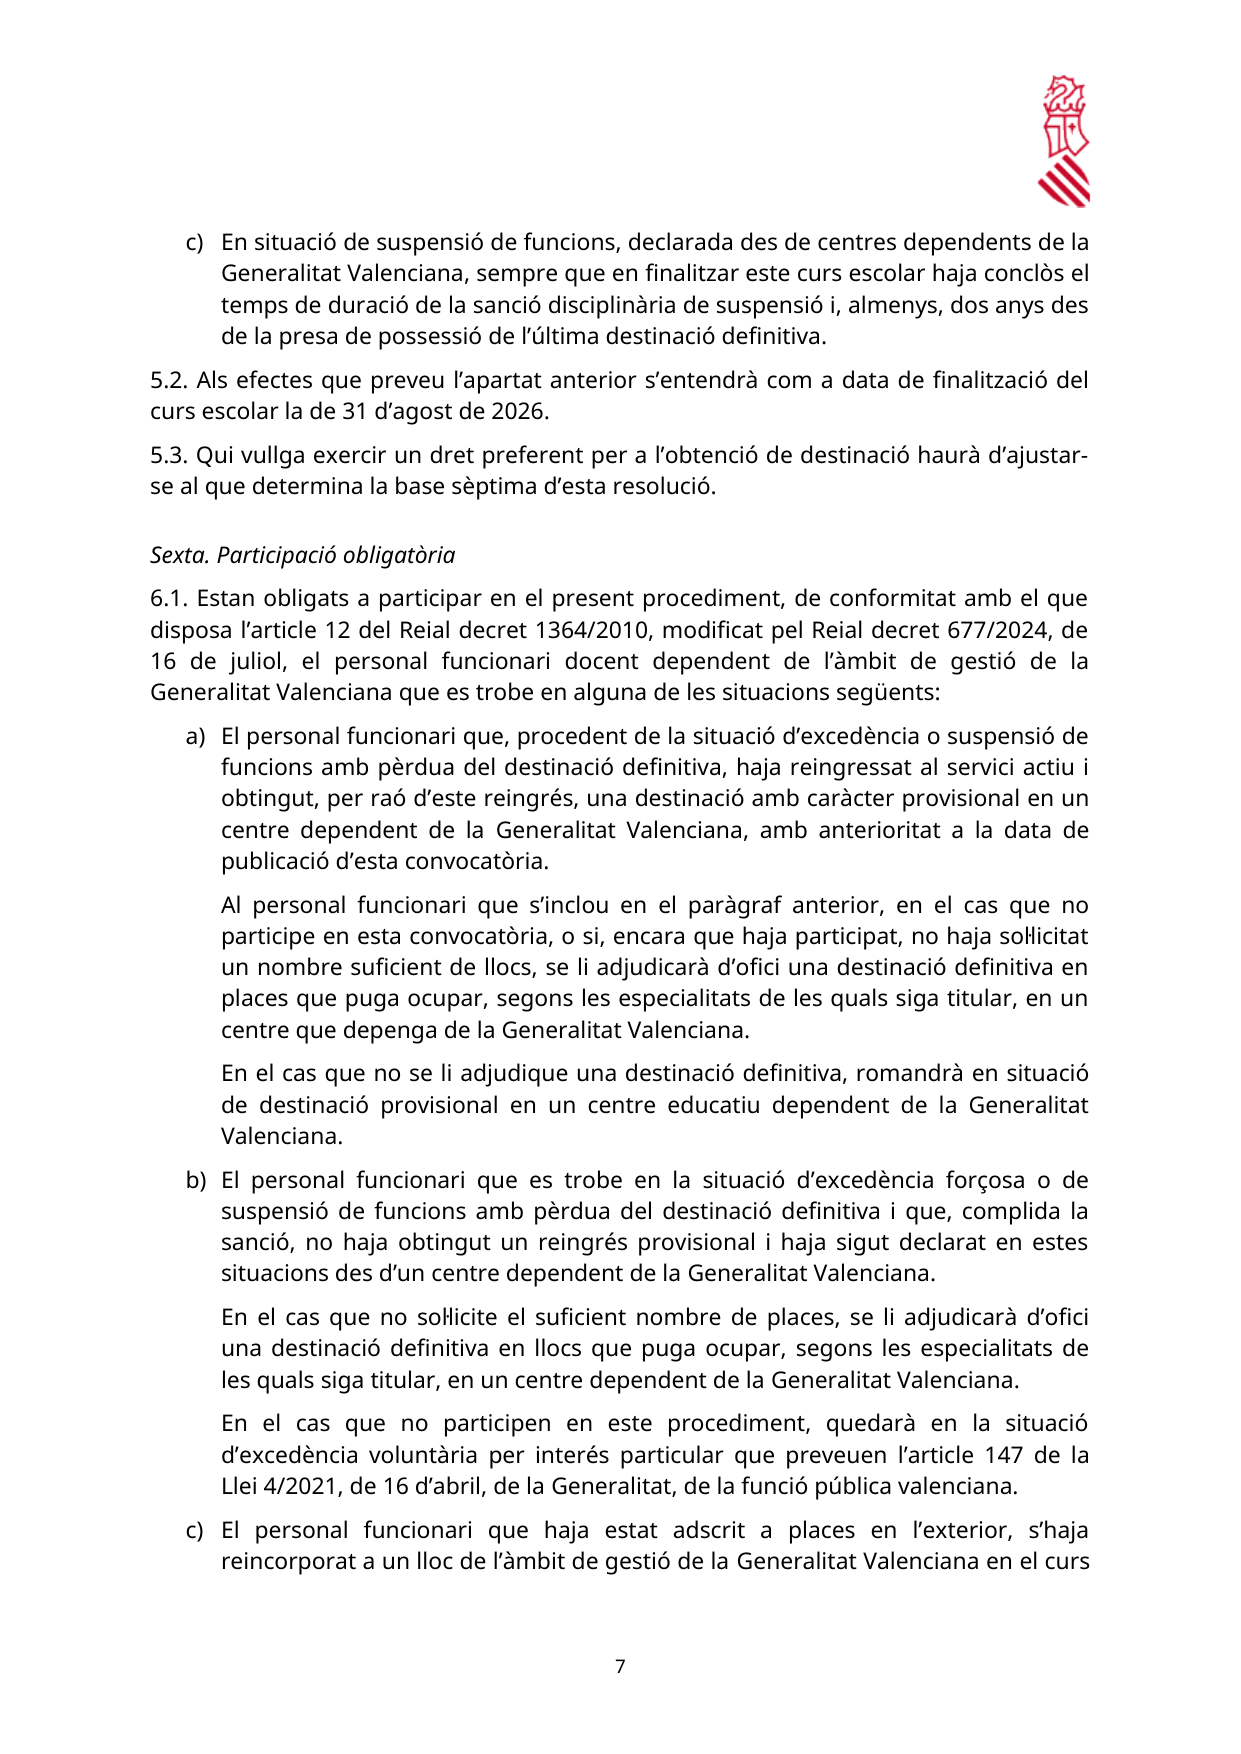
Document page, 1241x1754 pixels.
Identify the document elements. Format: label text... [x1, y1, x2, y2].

text Sexta. Participació obligatòria [150, 539, 1090, 570]
picture [1037, 75, 1091, 208]
text 6.1. Estan obligats a participar en el present procediment, de conformitat amb el que disposa l’article 12 del Reial decret 1364/2010, modificat pel Reial decret 677/2024, de 16 de juliol, el personal funcionari docent dependent de l’àmbit de gestió de la Generalitat Valenciana que es trobe en alguna de les situacions següents: [150, 582, 1090, 707]
text Al personal funcionari que s’inclou en el paràgraf anterior, en el cas que no participe en esta convocatòria, o si, encara que haja participat, no haja sol·licitat un nombre suficient de llocs, se li adjudicarà d’ofici una destinació definitiva en places que puga ocupar, segons les especialitats de les quals siga titular, en un centre que depenga de la Generalitat Valenciana. [221, 889, 1090, 1045]
list En situació de suspensió de funcions, declarada des de centres dependents de la Generalitat Valenciana, sempre que en finalitzar este curs escolar haja conclòs el temps de duració de la sanció disciplinària de suspensió i, almenys, dos anys des de la presa de possessió de l’última destinació definitiva. [185, 226, 1090, 351]
text 5.2. Als efectes que preveu l’apartat anterior s’entendrà com a data de finalització del curs escolar la de 31 d’agost de 2026. [150, 364, 1090, 426]
text En el cas que no sol·licite el suficient nombre de places, se li adjudicarà d’ofici una destinació definitiva en llocs que puga ocupar, segons les especialitats de les quals siga titular, en un centre dependent de la Generalitat Valenciana. [221, 1301, 1090, 1395]
text En el cas que no participen en este procediment, quedarà en la situació d’excedència voluntària per interés particular que preveuen l’article 147 de la Llei 4/2021, de 16 d’abril, de la Generalitat, de la funció pública valenciana. [221, 1407, 1090, 1501]
list El personal funcionari que, procedent de la situació d’excedència o suspensió de funcions amb pèrdua del destinació definitiva, haja reingressat al servici actiu i obtingut, per raó d’este reingrés, una destinació amb caràcter provisional en un centre dependent de la Generalitat Valenciana, amb anterioritat a la data de publicació d’esta convocatòria. [185, 720, 1090, 876]
text 5.3. Qui vullga exercir un dret preferent per a l’obtenció de destinació haurà d’ajustar-se al que determina la base sèptima d’esta resolució. [150, 439, 1090, 501]
text En el cas que no se li adjudique una destinació definitiva, romandrà en situació de destinació provisional en un centre educatiu dependent de la Generalitat Valenciana. [221, 1057, 1090, 1151]
list El personal funcionari que es trobe en la situació d’excedència forçosa o de suspensió de funcions amb pèrdua del destinació definitiva i que, complida la sanció, no haja obtingut un reingrés provisional i haja sigut declarat en estes situacions des d’un centre dependent de la Generalitat Valenciana. [185, 1164, 1090, 1289]
